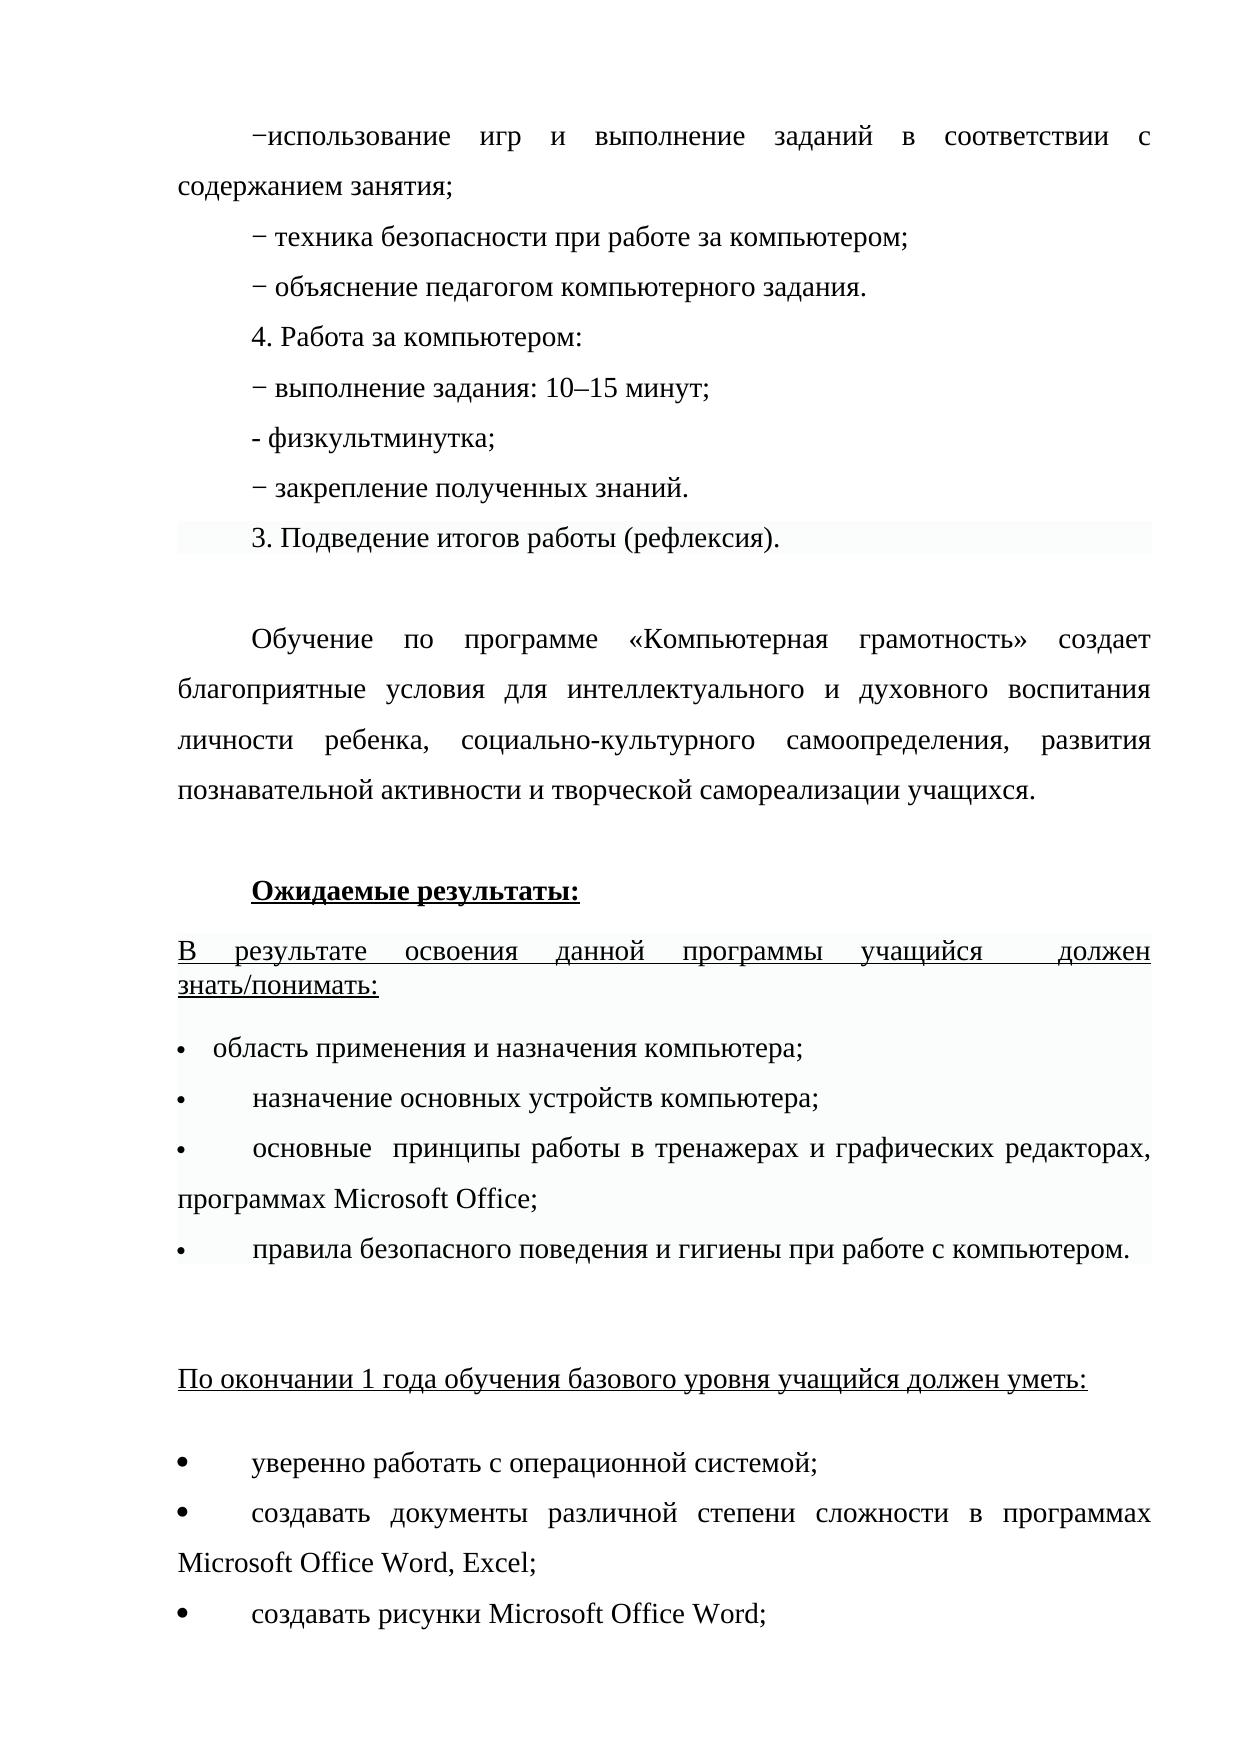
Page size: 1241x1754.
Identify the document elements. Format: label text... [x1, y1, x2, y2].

text − выполнение задания: 10–15 минут; [177, 370, 1152, 403]
list уверенно работать с операционной системой; [177, 1445, 1152, 1478]
text 3. Подведение итогов работы (рефлексия). [177, 521, 1152, 554]
text − техника безопасности при работе за компьютером; [177, 219, 1152, 252]
text −использование игр и выполнение заданий в соответствии с содержанием занятия; [177, 118, 1152, 202]
text Обучение по программе «Компьютерная грамотность» создает благоприятные условия для интеллектуального и духовного воспитания личности ребенка, социально-культурного самоопределения, развития познавательной активности и творческой самореализации учащихся. [177, 621, 1152, 806]
text По окончании 1 года обучения базового уровня учащийся должен уметь: [177, 1361, 1152, 1394]
list основные принципы работы в тренажерах и графических редакторах, программах Microsoft Office; [177, 1130, 1152, 1214]
list назначение основных устройств компьютера; [177, 1080, 1152, 1114]
text 4. Работа за компьютером: [177, 319, 1152, 353]
list область применения и назначения компьютера; [177, 1030, 1152, 1063]
text В результате освоения данной программы учащийся должен знать/понимать: [177, 933, 1152, 1001]
text − объяснение педагогом компьютерного задания. [177, 269, 1152, 303]
list создавать документы различной степени сложности в программах Microsoft Office Word, Excel; [177, 1495, 1152, 1579]
text − закрепление полученных знаний. [177, 470, 1152, 504]
list правила безопасного поведения и гигиены при работе с компьютером. [177, 1231, 1152, 1264]
list создавать рисунки Microsoft Office Word; [177, 1596, 1152, 1629]
text Ожидаемые результаты: [177, 873, 1152, 906]
text - физкультминутка; [177, 420, 1152, 453]
